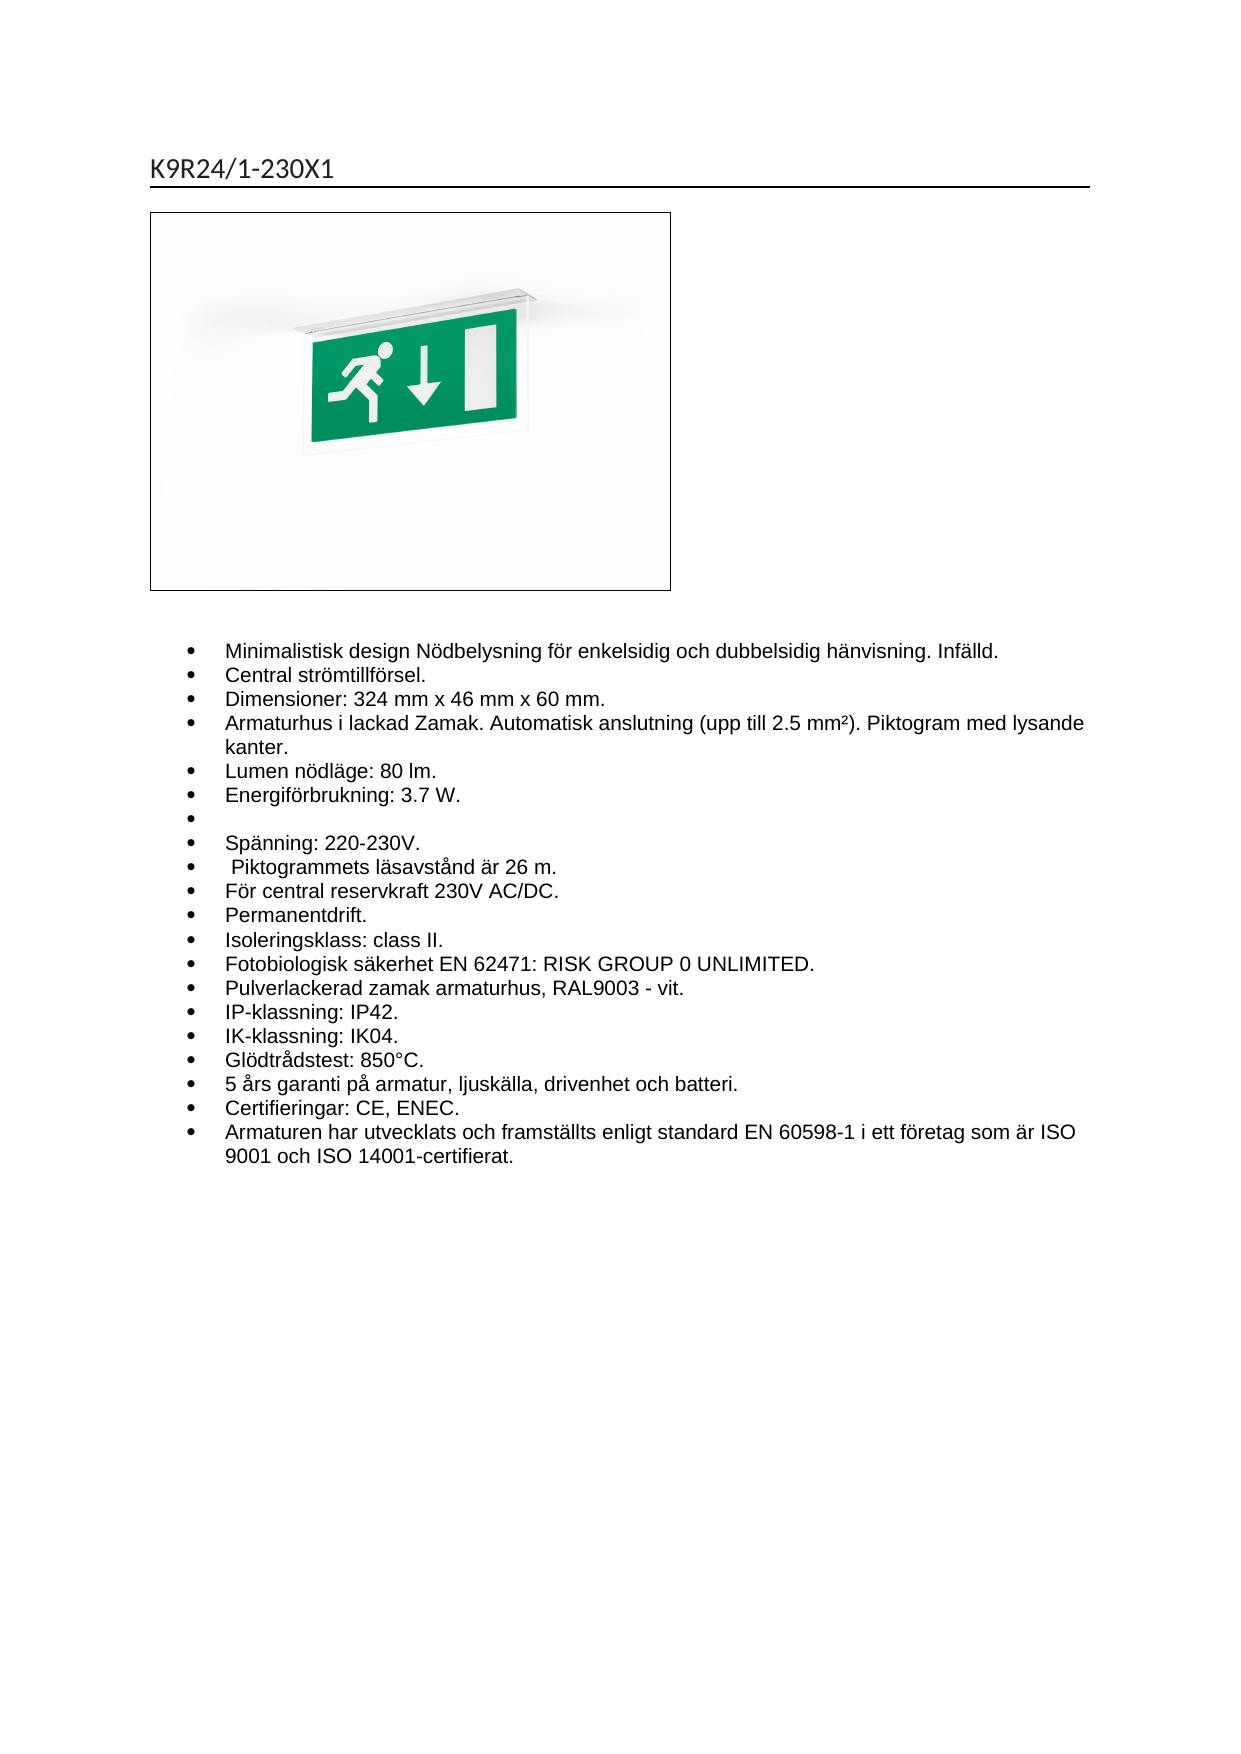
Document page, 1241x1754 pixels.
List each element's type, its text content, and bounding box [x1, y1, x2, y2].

text K9R24/1-230X1 [150, 150, 1090, 186]
list Armaturhus i lackad Zamak. Automatisk anslutning (upp till 2.5 mm²). Piktogram med lysande kanter. [187, 711, 1090, 759]
list Lumen nödläge: 80 lm. [187, 759, 1090, 783]
list Minimalistisk design Nödbelysning för enkelsidig och dubbelsidig hänvisning. Infälld. [187, 639, 1090, 663]
list Fotobiologisk säkerhet EN 62471: RISK GROUP 0 UNLIMITED. [187, 951, 1090, 976]
list Dimensioner: 324 mm x 46 mm x 60 mm. [187, 687, 1090, 711]
list Piktogrammets läsavstånd är 26 m. [187, 855, 1090, 879]
list Certifieringar: CE, ENEC. [187, 1096, 1090, 1120]
list För central reservkraft 230V AC/DC. [187, 879, 1090, 903]
picture [151, 213, 670, 590]
list Pulverlackerad zamak armaturhus, RAL9003 - vit. [187, 976, 1090, 999]
list Spänning: 220-230V. [187, 831, 1090, 855]
list Central strömtillförsel. [187, 663, 1090, 687]
list Isoleringsklass: class II. [187, 927, 1090, 951]
list Armaturen har utvecklats och framställts enligt standard EN 60598-1 i ett företag som är ISO 9001 och ISO 14001-certifierat. [187, 1120, 1090, 1168]
list Glödtrådstest: 850°C. [187, 1048, 1090, 1072]
list IP-klassning: IP42. [187, 999, 1090, 1024]
list IK-klassning: IK04. [187, 1024, 1090, 1048]
list 5 års garanti på armatur, ljuskälla, drivenhet och batteri. [187, 1072, 1090, 1096]
list Energiförbrukning: 3.7 W. [187, 783, 1090, 807]
list Permanentdrift. [187, 903, 1090, 927]
